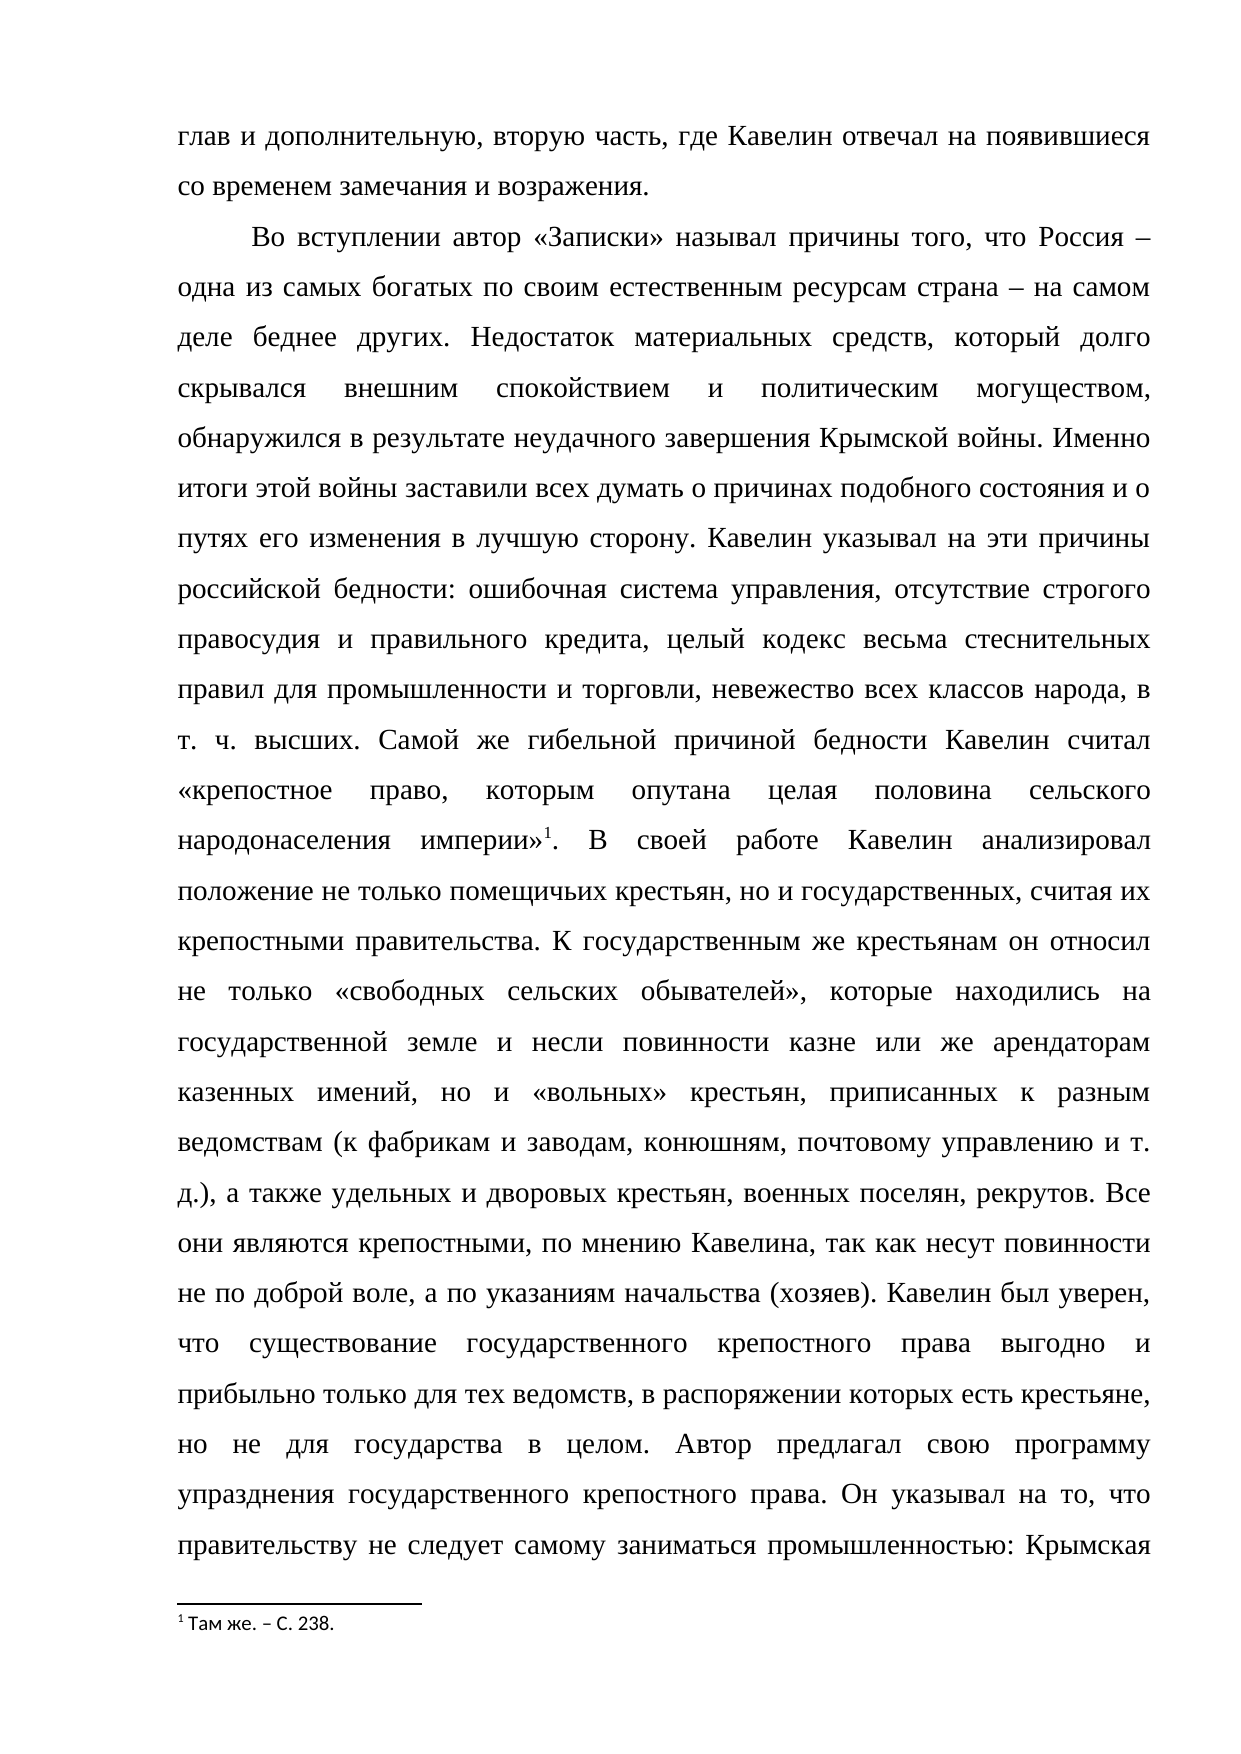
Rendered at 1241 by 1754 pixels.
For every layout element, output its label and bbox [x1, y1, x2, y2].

text [177, 219, 1152, 1560]
text [177, 118, 1152, 202]
